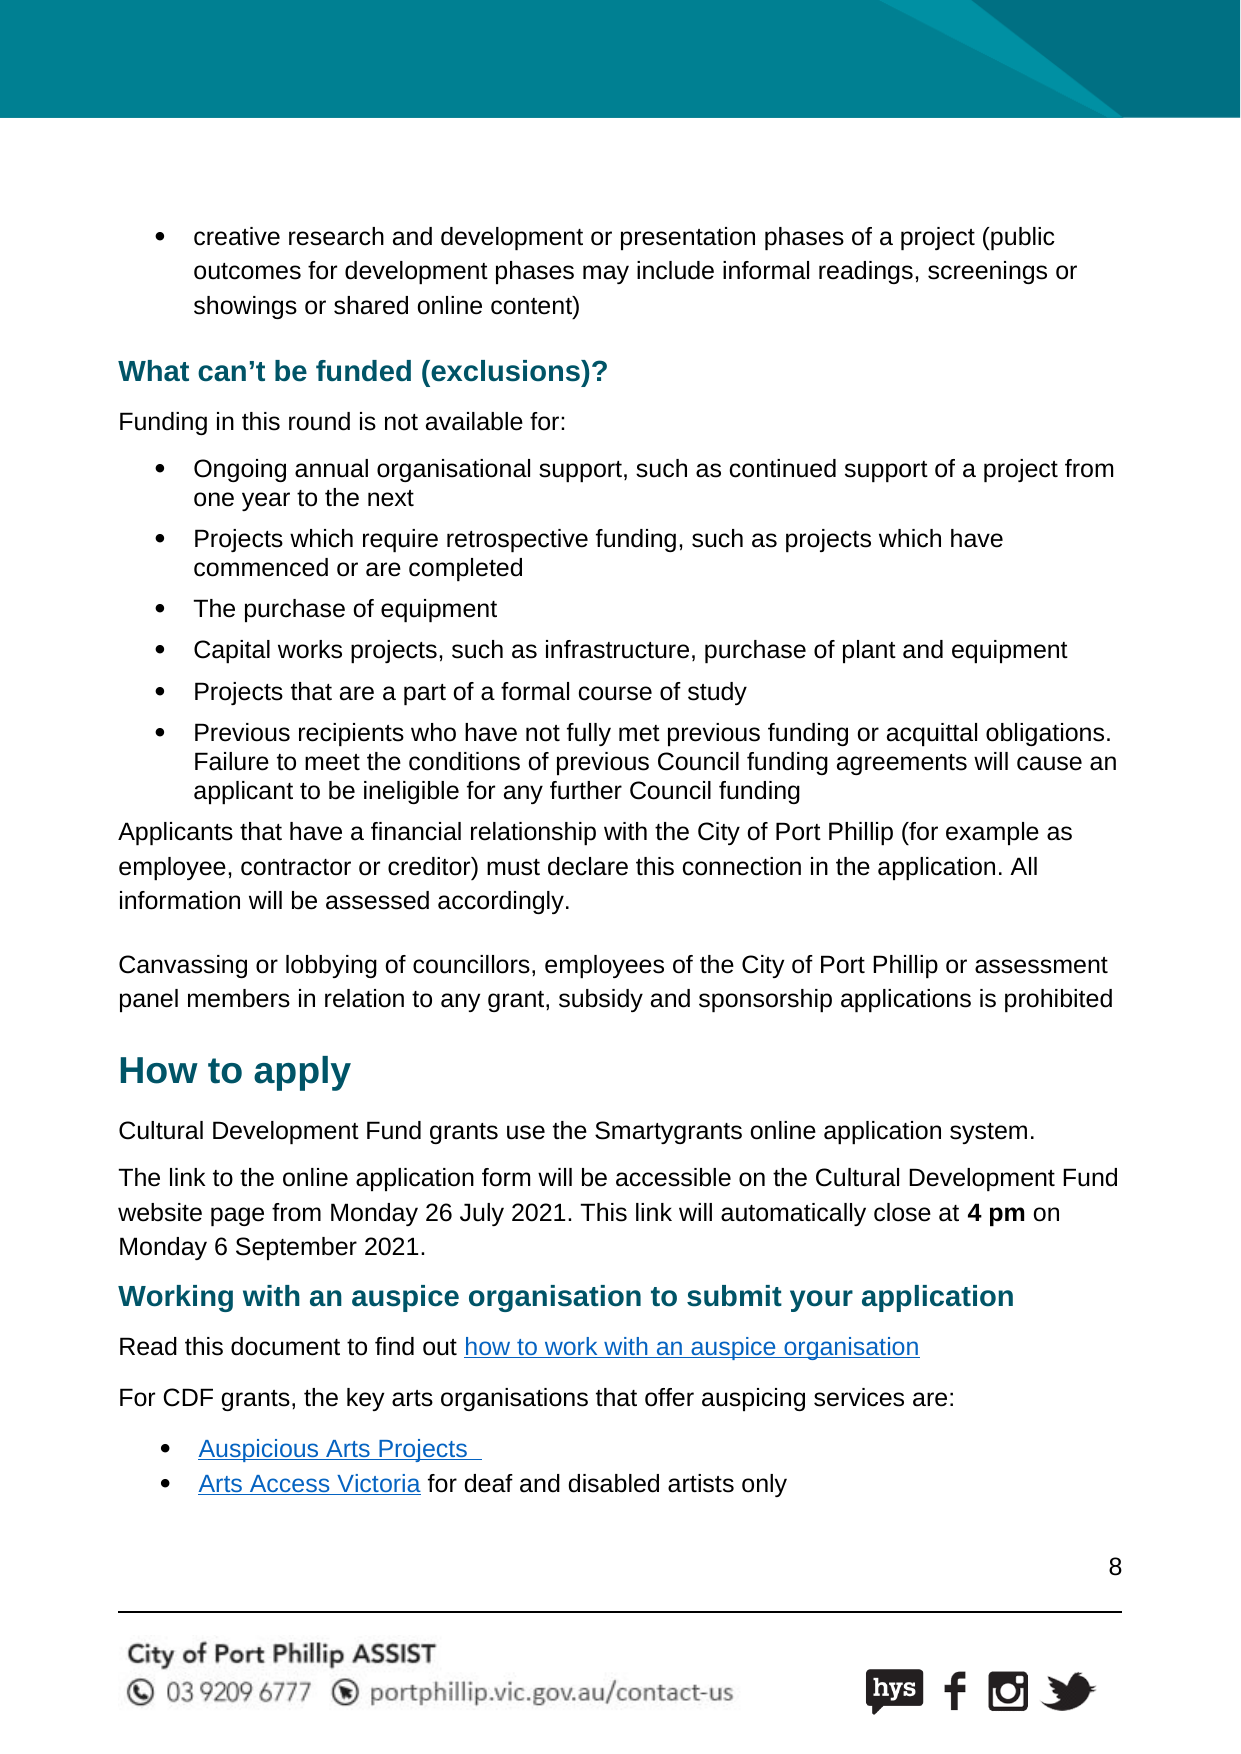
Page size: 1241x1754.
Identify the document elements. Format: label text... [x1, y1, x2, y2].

list Auspicious Arts Projects [161, 1434, 1122, 1463]
list Capital works projects, such as infrastructure, purchase of plant and equipment [156, 636, 1122, 664]
subtitle How to apply [118, 1048, 1122, 1091]
picture [118, 1635, 1101, 1718]
list Projects that are a part of a formal course of study [156, 677, 1122, 706]
picture [0, 0, 1241, 119]
text Canvassing or lobbying of councillors, employees of the City of Port Phillip or assessment panel members in relation to any grant, subsidy and sponsorship applications is prohibited [118, 950, 1122, 1013]
text Applicants that have a financial relationship with the City of Port Phillip (for example as employee, contractor or creditor) must declare this connection in the application. All information will be assessed accordingly. [118, 817, 1122, 915]
text Cultural Development Fund grants use the Smartygrants online application system. [118, 1116, 1122, 1145]
list The purchase of equipment [156, 594, 1122, 623]
list Previous recipients who have not fully met previous funding or acquittal obligations. Failure to meet the conditions of previous Council funding agreements will cause an applicant to be ineligible for any further Council funding [156, 718, 1122, 804]
text Read this document to find out how to work with an auspice organisation [118, 1332, 1122, 1361]
text For CDF grants, the key arts organisations that offer auspicing services are: [118, 1383, 1122, 1412]
text Funding in this round is not available for: [118, 407, 1122, 436]
list Projects which require retrospective funding, such as projects which have commenced or are completed [156, 524, 1122, 582]
list Arts Access Victoria for deaf and disabled artists only [161, 1469, 1122, 1497]
subtitle What can’t be funded (exclusions)? [118, 354, 1122, 388]
subtitle Working with an auspice organisation to submit your application [118, 1279, 1122, 1313]
list creative research and development or presentation phases of a project (public outcomes for development phases may include informal readings, screenings or showings or shared online content) [156, 222, 1122, 319]
text The link to the online application form will be accessible on the Cultural Development Fund website page from Monday 26 July 2021. This link will automatically close at 4 pm on Monday 6 September 2021. [118, 1163, 1122, 1261]
list Ongoing annual organisational support, such as continued support of a project from one year to the next [156, 454, 1122, 512]
